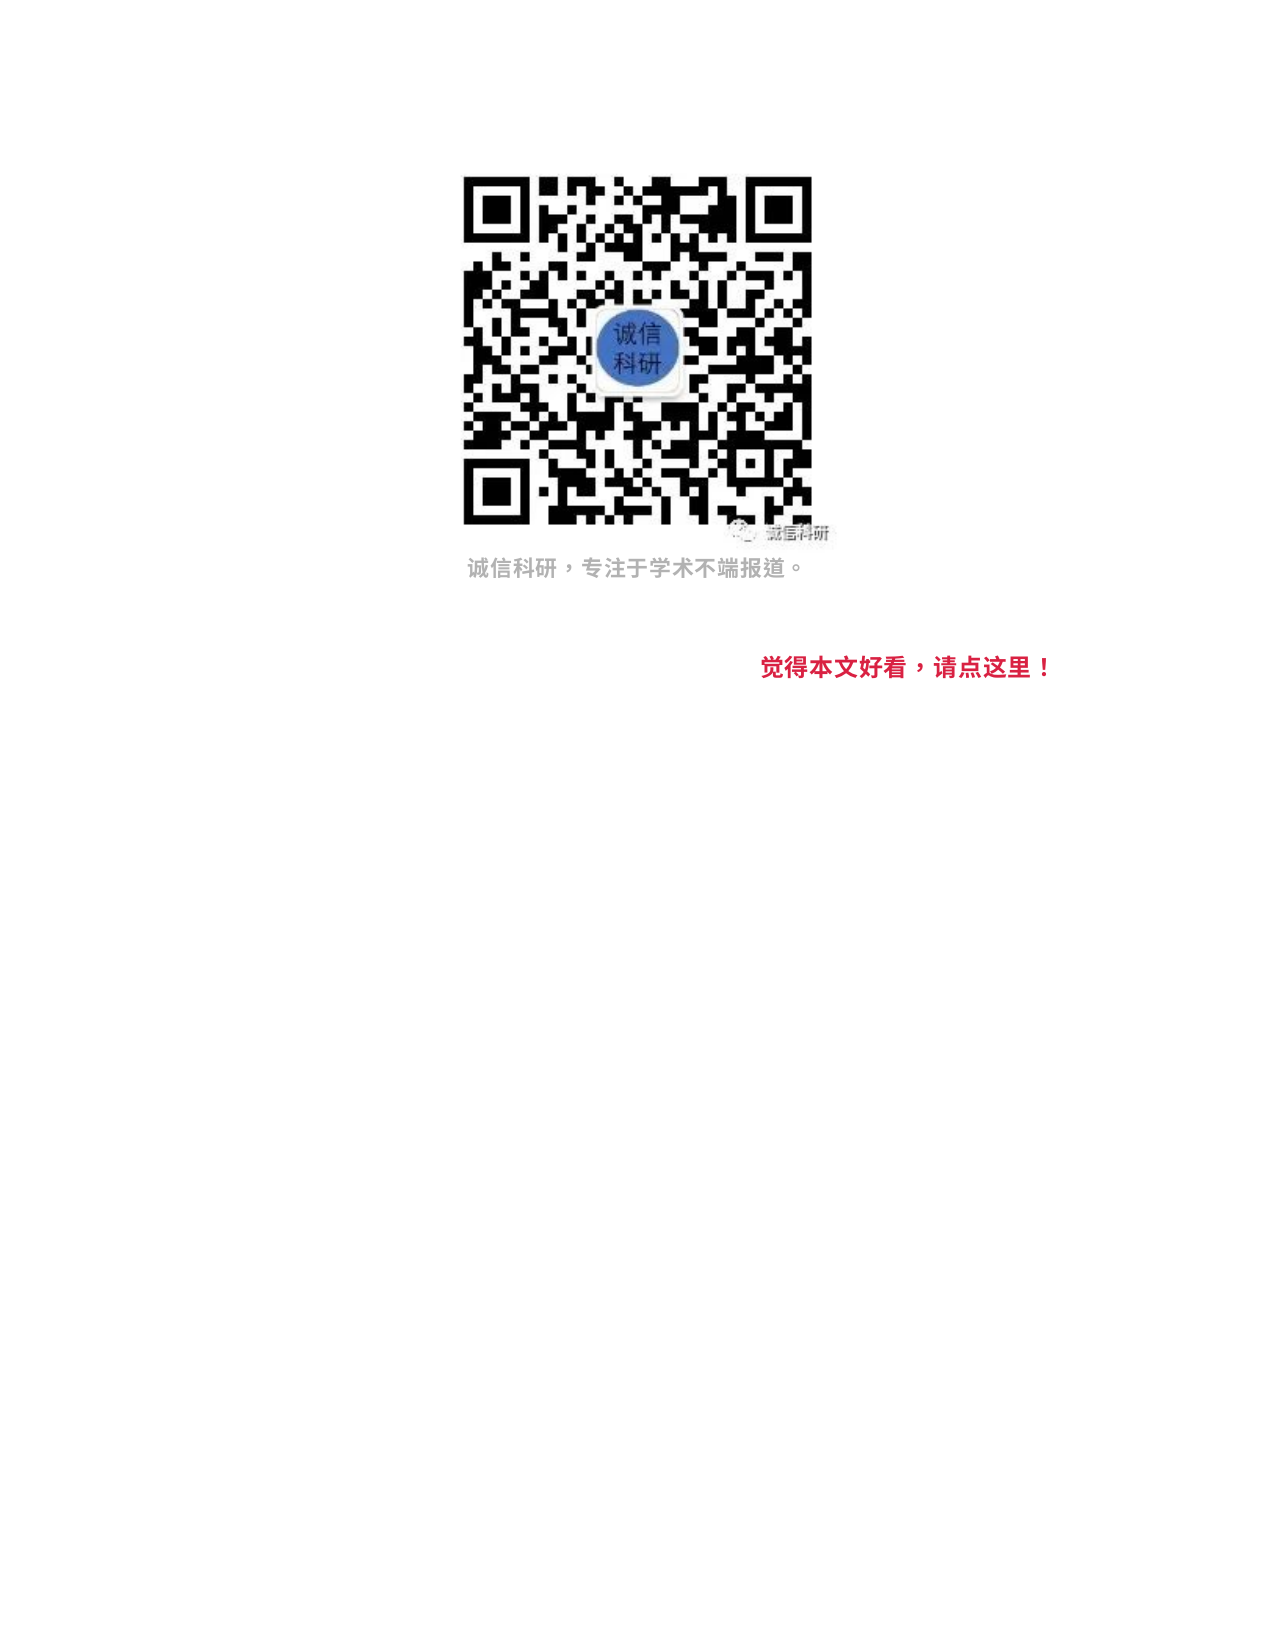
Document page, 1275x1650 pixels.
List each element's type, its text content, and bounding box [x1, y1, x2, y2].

text 诚信科研，专注于学术不端报道。 [219, 553, 1056, 583]
picture [436, 150, 839, 553]
text 觉得本文好看，请点这里！ [219, 651, 1056, 683]
